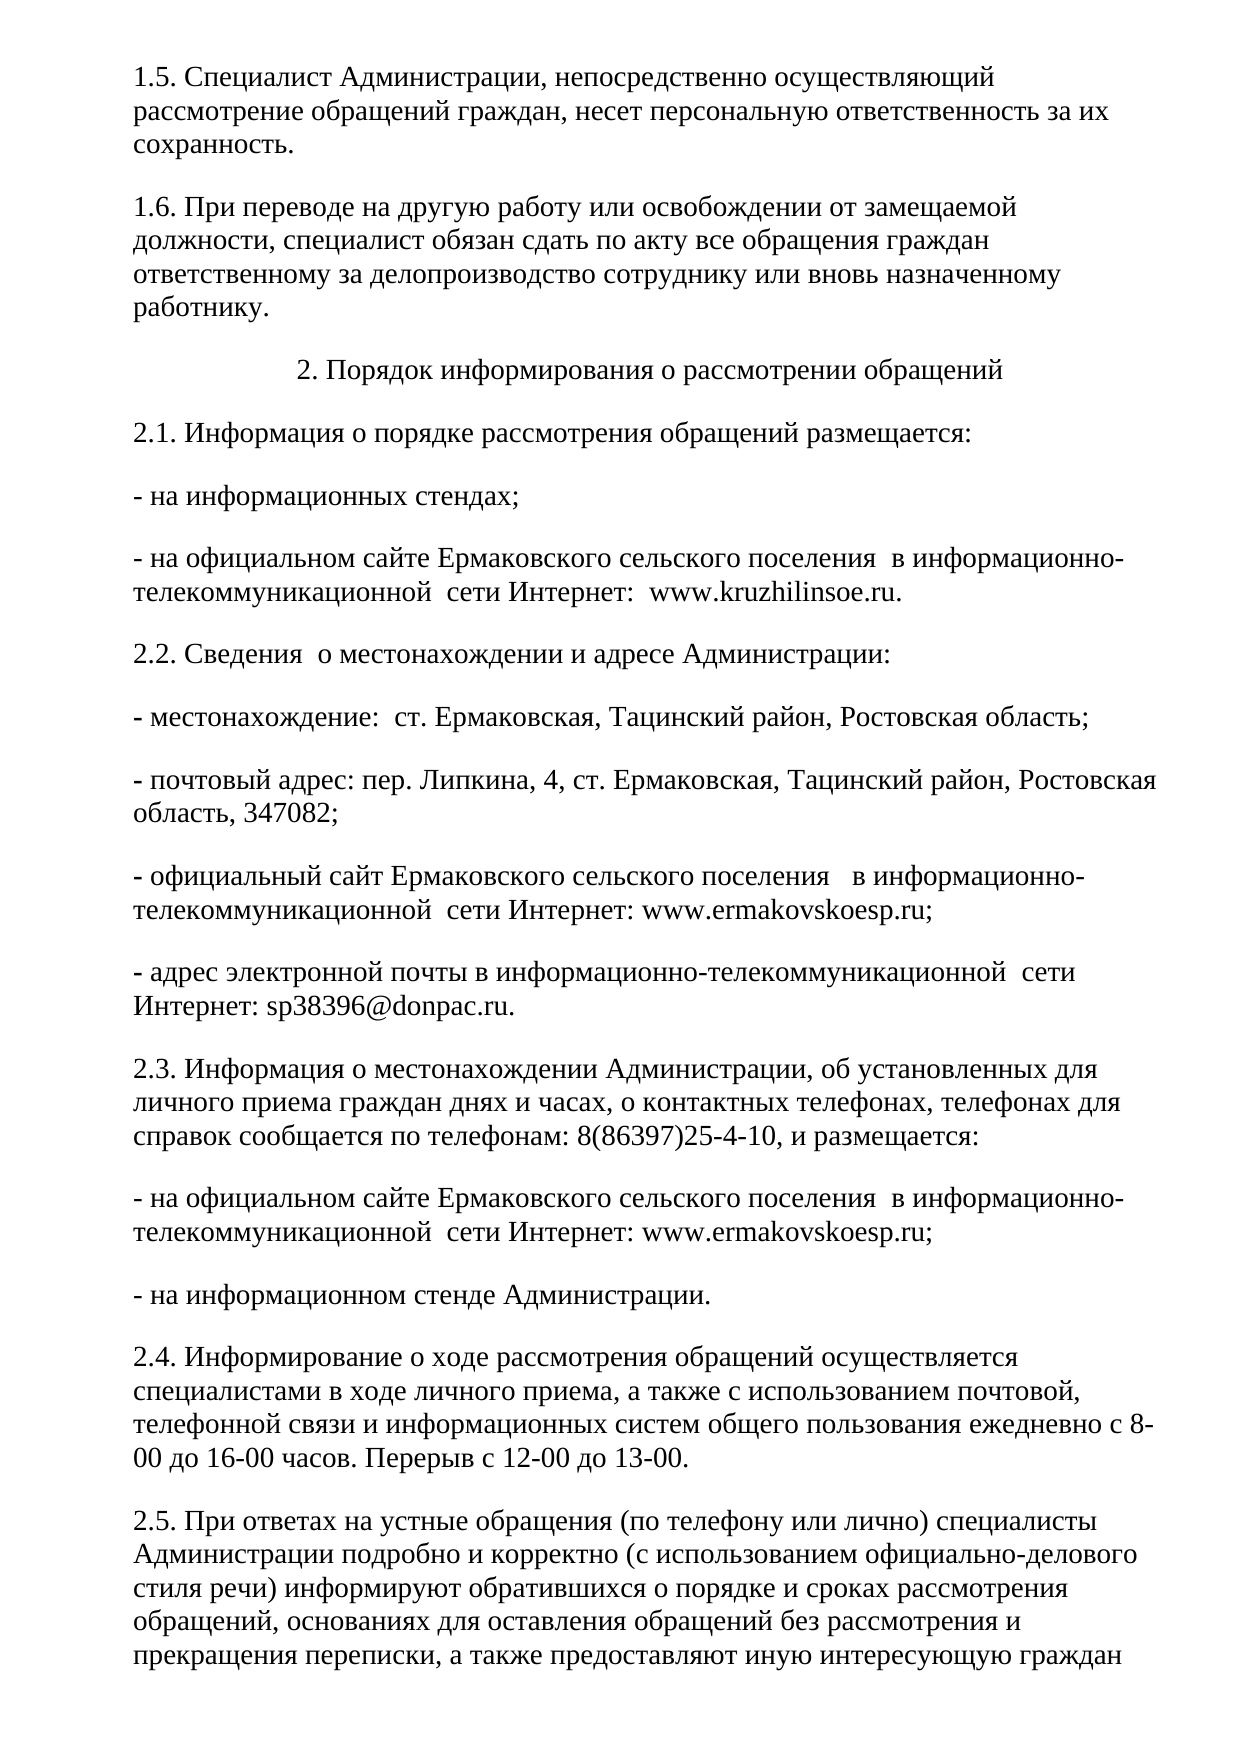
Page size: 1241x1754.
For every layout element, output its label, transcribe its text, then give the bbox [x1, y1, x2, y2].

text - на информационных стендах; [133, 478, 1167, 511]
text 2. Порядок информирования о рассмотрении обращений [133, 352, 1167, 386]
text 1.5. Специалист Администрации, непосредственно осуществляющий рассмотрение обращений граждан, несет персональную ответственность за их сохранность. [133, 59, 1167, 160]
text 2.1. Информация о порядке рассмотрения обращений размещается: [133, 415, 1167, 448]
text - на информационном стенде Администрации. [133, 1277, 1167, 1310]
text 1.6. При переводе на другую работу или освобождении от замещаемой должности, специалист обязан сдать по акту все обращения граждан ответственному за делопроизводство сотруднику или вновь назначенному работнику. [133, 189, 1167, 323]
text 2.4. Информирование о ходе рассмотрения обращений осуществляется специалистами в ходе личного приема, а также с использованием почтовой, телефонной связи и информационных систем общего пользования ежедневно с 8-00 до 16-00 часов. Перерыв с 12-00 до 13-00. [133, 1339, 1167, 1474]
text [133, 1503, 1167, 1671]
text 2.2. Сведения о местонахождении и адресе Администрации: [133, 637, 1167, 670]
text - почтовый адрес: пер. Липкина, 4, ст. Ермаковская, Тацинский район, Ростовская область, 347082; [133, 762, 1167, 829]
text - адрес электронной почты в информационно-телекоммуникационной сети Интернет: sp38396@donpac.ru. [133, 954, 1167, 1022]
text - официальный сайт Ермаковского сельского поселения в информационно-телекоммуникационной сети Интернет: www.ermakovskoesp.ru; [133, 858, 1167, 925]
text - на официальном сайте Ермаковского сельского поселения в информационно-телекоммуникационной сети Интернет: www.kruzhilinsoe.ru. [133, 540, 1167, 607]
text - местонахождение: ст. Ермаковская, Тацинский район, Ростовская область; [133, 699, 1167, 733]
text 2.3. Информация о местонахождении Администрации, об установленных для личного приема граждан днях и часах, о контактных телефонах, телефонах для справок сообщается по телефонам: 8(86397)25-4-10, и размещается: [133, 1051, 1167, 1151]
text - на официальном сайте Ермаковского сельского поселения в информационно-телекоммуникационной сети Интернет: www.ermakovskoesp.ru; [133, 1181, 1167, 1248]
